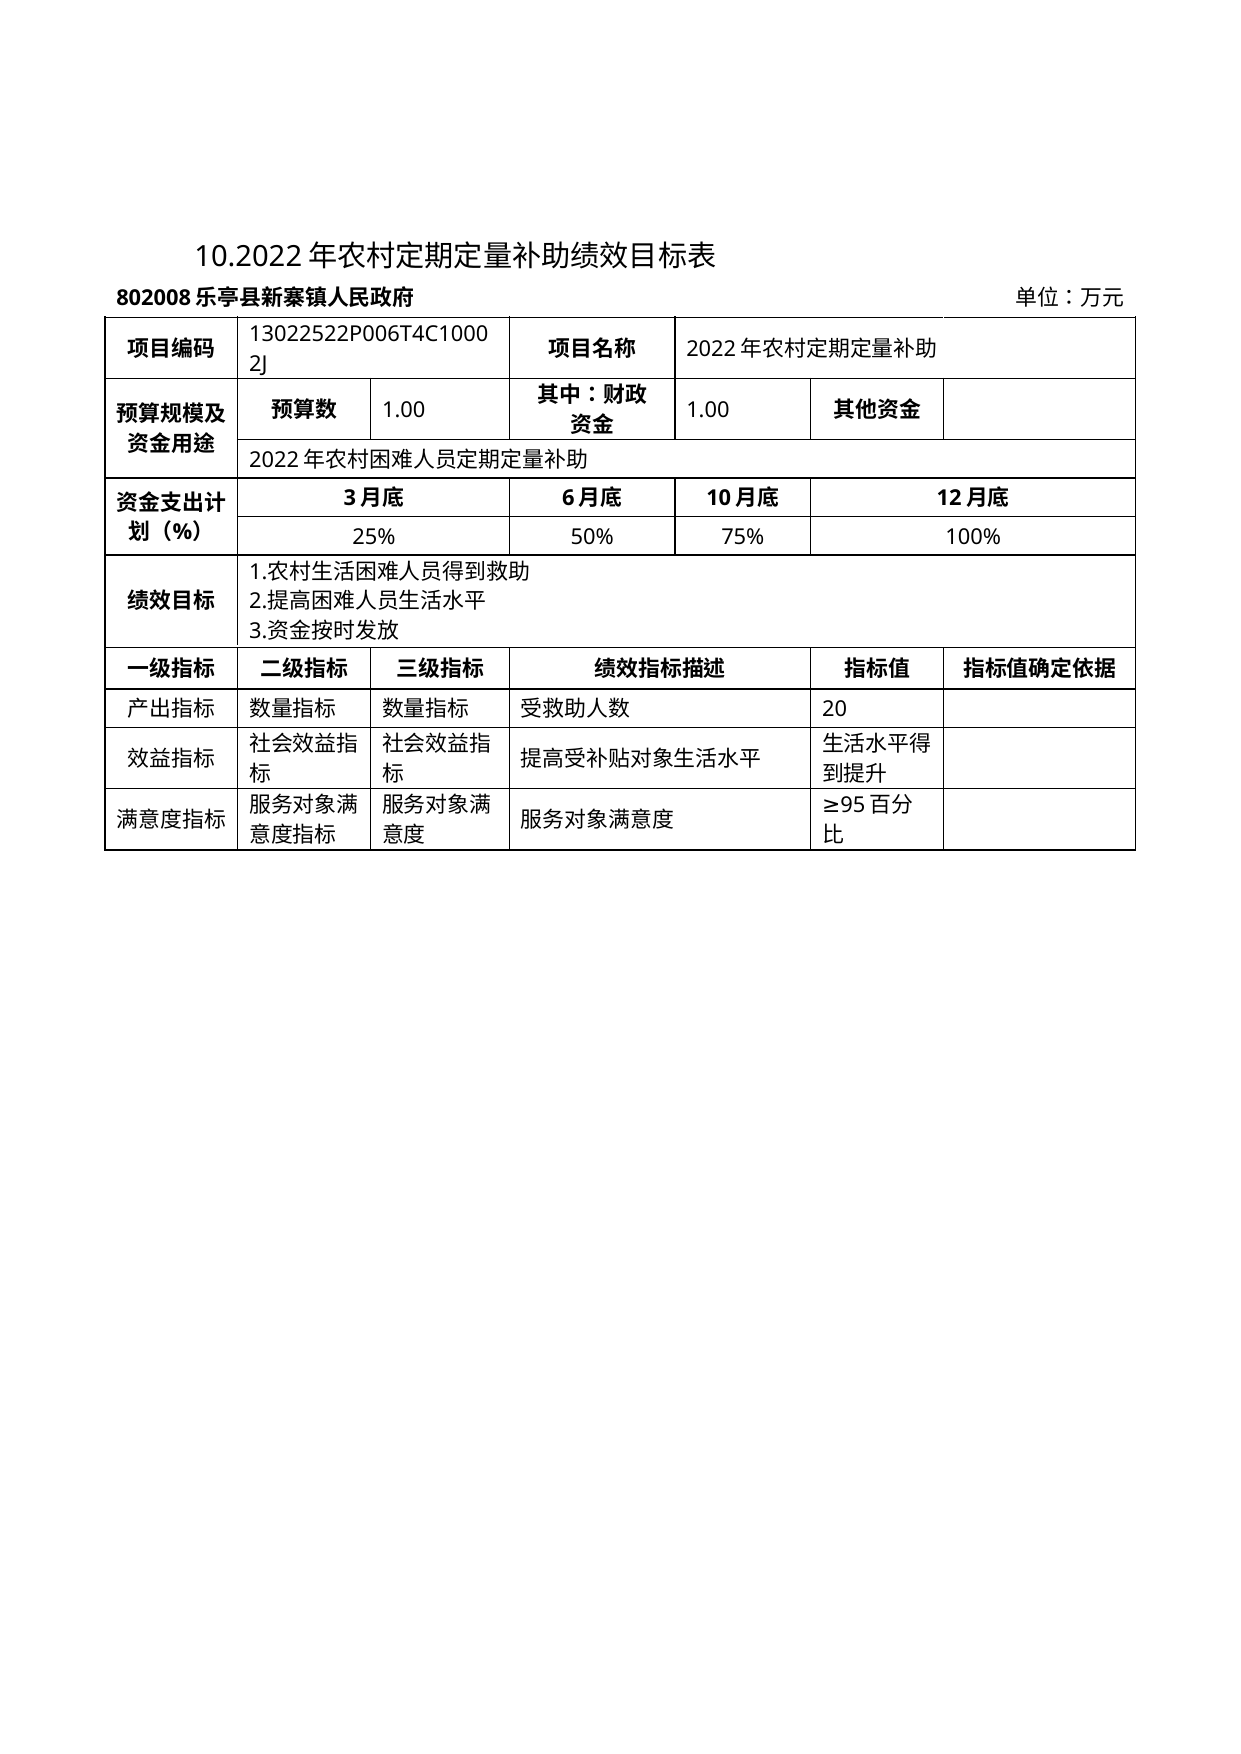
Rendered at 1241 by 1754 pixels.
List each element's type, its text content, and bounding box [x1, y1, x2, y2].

table_cell 预算数 [238, 379, 370, 439]
table_cell 社会效益指标 [238, 728, 370, 788]
table_cell 10月底 [676, 479, 810, 516]
table_cell 1.00 [371, 379, 509, 439]
table_header 单位：万元 [944, 277, 1135, 316]
table_cell 3月底 [238, 479, 509, 516]
table_cell 服务对象满意度指标 [238, 789, 370, 849]
table_cell [944, 379, 1135, 439]
table_cell 社会效益指标 [371, 728, 509, 788]
table_cell [944, 789, 1135, 849]
table_cell 75% [676, 517, 810, 554]
table_cell 其他资金 [811, 379, 943, 439]
table_cell 绩效目标 [106, 556, 237, 645]
text 10.2022年农村定期定量补助绩效目标表 [136, 235, 1104, 275]
table_cell 2022年农村困难人员定期定量补助 [238, 440, 1135, 477]
table_cell 产出指标 [106, 690, 237, 727]
table_cell 13022522P006T4C10002J [238, 318, 509, 378]
table_cell 2022年农村定期定量补助 [676, 318, 1135, 378]
table_cell 效益指标 [106, 728, 237, 788]
table_header 802008乐亭县新寨镇人民政府 [106, 277, 943, 316]
table_header 绩效指标描述 [510, 648, 810, 688]
table_header 三级指标 [371, 648, 509, 688]
table_cell 受救助人数 [510, 690, 810, 727]
table_cell 100% [811, 517, 1135, 554]
table_cell 50% [510, 517, 674, 554]
table_cell [944, 728, 1135, 788]
table_cell 资金支出计划（%） [106, 479, 237, 554]
table_cell 项目名称 [510, 318, 674, 378]
table_cell 提高受补贴对象生活水平 [510, 728, 810, 788]
table_cell 数量指标 [238, 690, 370, 727]
table_header 指标值 [811, 648, 943, 688]
table_header 二级指标 [238, 648, 370, 688]
table_cell 项目编码 [106, 318, 237, 378]
table_cell 25% [238, 517, 509, 554]
table_cell 20 [811, 690, 943, 727]
table_cell 1.00 [676, 379, 810, 439]
table_cell 满意度指标 [106, 789, 237, 849]
table_header 一级指标 [106, 648, 237, 688]
table_cell [944, 690, 1135, 727]
table_cell 1.农村生活困难人员得到救助 2.提高困难人员生活水平 3.资金按时发放 [238, 556, 1135, 645]
table_cell 预算规模及资金用途 [106, 379, 237, 477]
table_cell 12月底 [811, 479, 1135, 516]
table_cell 服务对象满意度 [371, 789, 509, 849]
table_cell 6月底 [510, 479, 674, 516]
table_cell 生活水平得到提升 [811, 728, 943, 788]
table_cell 数量指标 [371, 690, 509, 727]
table_header 指标值确定依据 [944, 648, 1135, 688]
table_cell 其中：财政 资金 [510, 379, 674, 439]
table_cell ≥95百分比 [811, 789, 943, 849]
table_cell 服务对象满意度 [510, 789, 810, 849]
